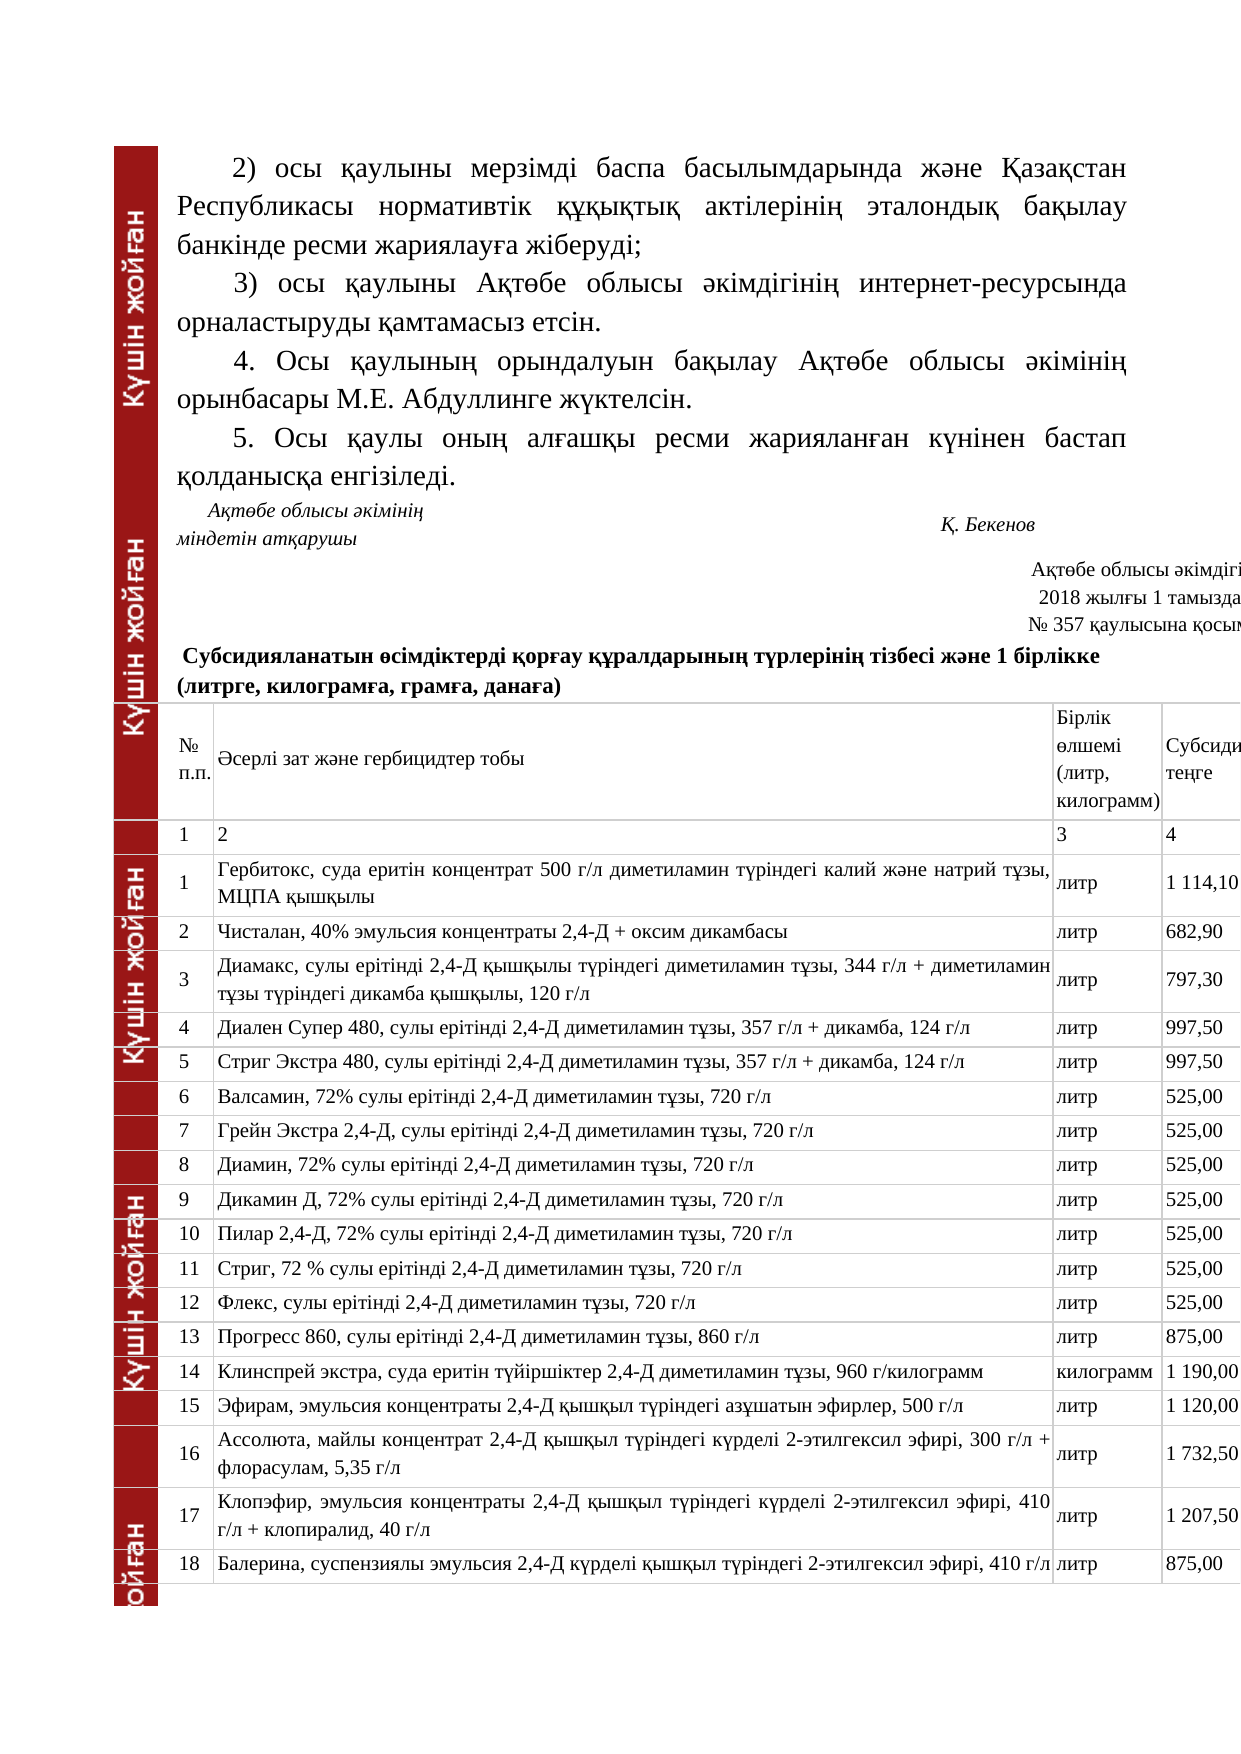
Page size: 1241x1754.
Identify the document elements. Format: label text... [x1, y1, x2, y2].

table_cell Ассолюта, майлы концентрат 2,4-Д қышқыл түріндегі күрделі 2-этилгексил эфирі, 300 г/л + флорасулам, 5,35 г/л [214, 1426, 1052, 1487]
table_header Әсерлі зат және гербицидтер тобы [214, 704, 1052, 819]
picture [114, 492, 158, 497]
table_cell 1 114,10 [1163, 855, 1240, 916]
picture [114, 415, 158, 420]
table_header Қ. Бекенов [939, 497, 1240, 556]
table_cell Пилар 2,4-Д, 72% сулы ерітінді 2,4-Д диметиламин тұзы, 720 г/л [214, 1220, 1052, 1253]
text Субсидияланатын өсімдіктерді қорғау құралдарының түрлерінің тізбесі және 1 бірлікке (литрге, килограмға, грамға, данаға) [112, 642, 1128, 698]
table_cell литр [1054, 1254, 1161, 1287]
table_header Бірлік өлшемі (литр, килограмм) [1054, 704, 1161, 819]
table_cell 4 [1163, 821, 1240, 854]
table_cell Гербитокс, суда еритін концентрат 500 г/л диметиламин түріндегі калий және натрий тұзы, МЦПА қышқылы [214, 855, 1052, 916]
table_cell литр [1054, 951, 1161, 1012]
picture [114, 261, 158, 266]
table_cell литр [1054, 1185, 1161, 1218]
table_cell Чисталан, 40% эмульсия концентраты 2,4-Д + оксим дикамбасы [214, 917, 1052, 950]
table_cell 997,50 [1163, 1048, 1240, 1081]
table_cell Диамакс, сулы ерітінді 2,4-Д қышқылы түріндегі диметиламин тұзы, 344 г/л + диметиламин тұзы түріндегі дикамба қышқылы, 120 г/л [214, 951, 1052, 1012]
table_header Ақтөбе облысы әкімдігінің 2018 жылғы 1 тамыздағы № 357 қаулысына қосымша [912, 556, 1240, 642]
table_cell 525,00 [1163, 1288, 1240, 1321]
picture [114, 1584, 158, 1606]
table_cell 7 [114, 1116, 213, 1149]
table_cell Флекс, сулы ерітінді 2,4-Д диметиламин тұзы, 720 г/л [214, 1288, 1052, 1321]
table_cell Клопэфир, эмульсия концентраты 2,4-Д қышқыл түріндегі күрделі 2-этилгексил эфирі, 410 г/л + клопиралид, 40 г/л [214, 1488, 1052, 1548]
table_cell 1 207,50 [1163, 1488, 1240, 1548]
table_cell литр [1054, 1488, 1161, 1548]
text 2) осы қаулыны мерзімді баспа басылымдарында және Қазақстан Республикасы нормативтік құқықтық актілерінің эталондық бақылау банкінде ресми жариялауға жіберуді; [112, 150, 1128, 261]
picture [114, 338, 158, 343]
table_cell 6 [114, 1082, 213, 1115]
table_cell 525,00 [1163, 1185, 1240, 1218]
table_cell литр [1054, 1288, 1161, 1321]
table_cell 4 [114, 1013, 213, 1046]
table_header [101, 556, 912, 642]
table_cell Прогресс 860, сулы ерітінді 2,4-Д диметиламин тұзы, 860 г/л [214, 1323, 1052, 1356]
table_cell 797,30 [1163, 951, 1240, 1012]
table_header № п.п. [114, 704, 213, 819]
table_cell Стриг, 72 % сулы ерітінді 2,4-Д диметиламин тұзы, 720 г/л [214, 1254, 1052, 1287]
table_cell Балерина, суспензиялы эмульсия 2,4-Д күрделі қышқыл түріндегі 2-этилгексил эфирі, 410 г/л + флорасулам, 7,4 г/л [214, 1550, 1052, 1583]
table_cell литр [1054, 1220, 1161, 1253]
table_cell 14 [114, 1357, 213, 1390]
table_cell 15 [114, 1391, 213, 1424]
table_header Ақтөбе облысы әкімінің міндетін атқарушы [101, 497, 939, 556]
text 4. Осы қаулының орындалуын бақылау Ақтөбе облысы әкімінің орынбасары М.Е. Абдуллинге жүктелсін. [112, 343, 1128, 415]
table_cell 3 [1054, 821, 1161, 854]
table_cell 997,50 [1163, 1013, 1240, 1046]
table_cell килограмм [1054, 1357, 1161, 1390]
table_cell Диален Супер 480, сулы ерітінді 2,4-Д диметиламин тұзы, 357 г/л + дикамба, 124 г/л [214, 1013, 1052, 1046]
table_cell 682,90 [1163, 917, 1240, 950]
table_cell 1 [114, 855, 213, 916]
table_cell Эфирам, эмульсия концентраты 2,4-Д қышқыл түріндегі азұшатын эфирлер, 500 г/л [214, 1391, 1052, 1424]
table_cell 525,00 [1163, 1254, 1240, 1287]
table_cell 17 [114, 1488, 213, 1548]
table_cell литр [1054, 1116, 1161, 1149]
table_cell Клинспрей экстра, суда еритін түйіршіктер 2,4-Д диметиламин тұзы, 960 г/килограмм [214, 1357, 1052, 1390]
table_cell 13 [114, 1323, 213, 1356]
table_cell 2 [114, 917, 213, 950]
table_cell литр [1054, 1391, 1161, 1424]
table_cell 1 190,00 [1163, 1357, 1240, 1390]
table_cell Диамин, 72% сулы ерітінді 2,4-Д диметиламин тұзы, 720 г/л [214, 1151, 1052, 1184]
table_cell 525,00 [1163, 1151, 1240, 1184]
table_cell 5 [114, 1048, 213, 1081]
table_cell 9 [114, 1185, 213, 1218]
table_cell 12 [114, 1288, 213, 1321]
picture [114, 146, 158, 150]
table_cell литр [1054, 1323, 1161, 1356]
text 3) осы қаулыны Ақтөбе облысы әкімдігінің интернет-ресурсында орналастыруды қамтамасыз етсін. [112, 266, 1128, 338]
table_cell литр [1054, 1426, 1161, 1487]
table_cell 11 [114, 1254, 213, 1287]
text 5. Осы қаулы оның алғашқы ресми жарияланған күнінен бастап қолданысқа енгізіледі. [112, 420, 1128, 492]
table_cell 1 [114, 821, 213, 854]
table_cell 3 [114, 951, 213, 1012]
table_cell 2 [214, 821, 1052, 854]
table_cell литр [1054, 1151, 1161, 1184]
table_cell 10 [114, 1220, 213, 1253]
table_cell литр [1054, 1013, 1161, 1046]
table_cell Дикамин Д, 72% сулы ерітінді 2,4-Д диметиламин тұзы, 720 г/л [214, 1185, 1052, 1218]
table_cell литр [1054, 1048, 1161, 1081]
table_cell литр [1054, 855, 1161, 916]
table_cell 525,00 [1163, 1082, 1240, 1115]
table_cell Валсамин, 72% сулы ерітінді 2,4-Д диметиламин тұзы, 720 г/л [214, 1082, 1052, 1115]
table_cell 16 [114, 1426, 213, 1487]
table_cell 18 [114, 1550, 213, 1583]
table_cell литр [1054, 1082, 1161, 1115]
table_cell 875,00 [1163, 1323, 1240, 1356]
table_cell 525,00 [1163, 1116, 1240, 1149]
table_cell 525,00 [1163, 1220, 1240, 1253]
picture [114, 698, 158, 702]
table_cell Стриг Экстра 480, сулы ерітінді 2,4-Д диметиламин тұзы, 357 г/л + дикамба, 124 г/л [214, 1048, 1052, 1081]
table_cell литр [1054, 917, 1161, 950]
table_cell 8 [114, 1151, 213, 1184]
table_cell Грейн Экстра 2,4-Д, сулы ерітінді 2,4-Д диметиламин тұзы, 720 г/л [214, 1116, 1052, 1149]
table_cell 875,00 [1163, 1550, 1240, 1583]
table_cell 1 732,50 [1163, 1426, 1240, 1487]
table_header Субсидия нормативі, теңге [1163, 704, 1240, 819]
table_cell 1 120,00 [1163, 1391, 1240, 1424]
table_cell литр [1054, 1550, 1161, 1583]
